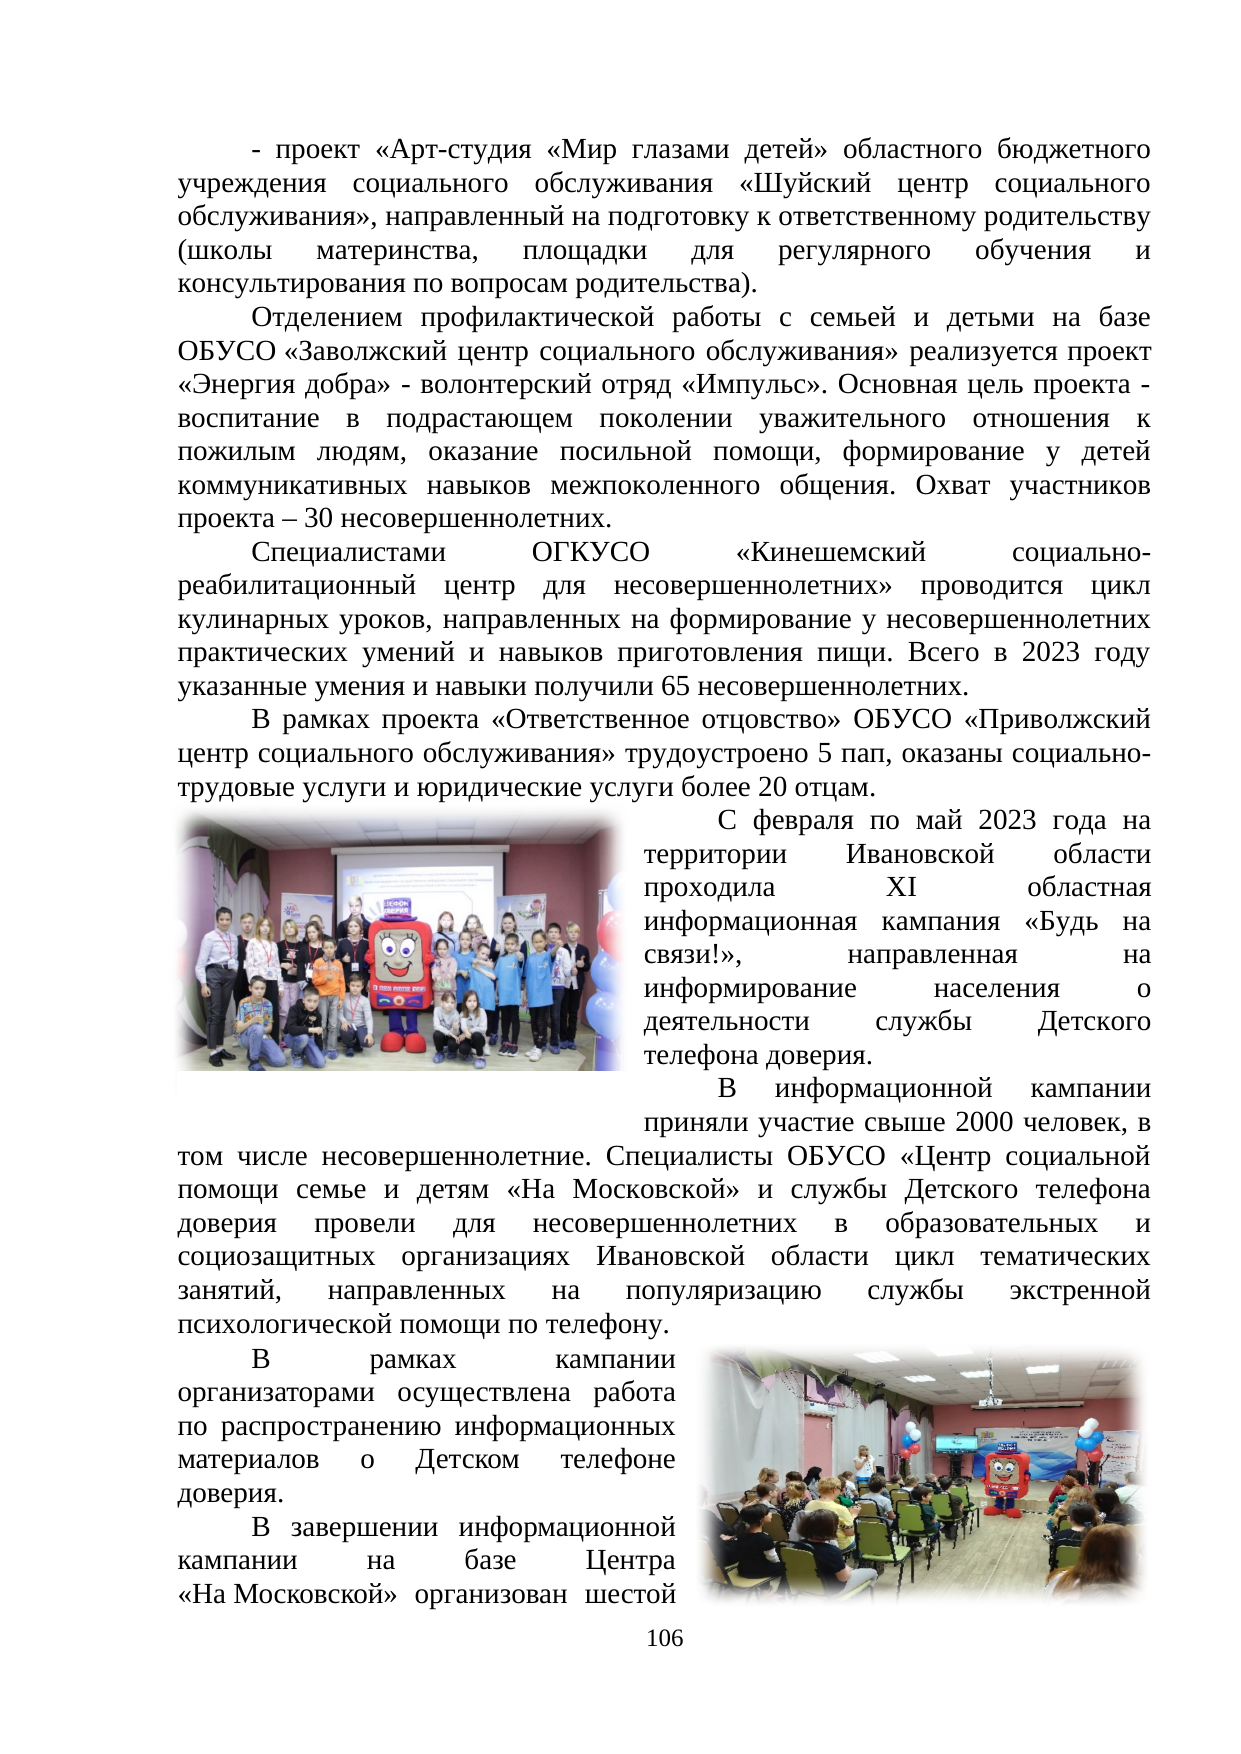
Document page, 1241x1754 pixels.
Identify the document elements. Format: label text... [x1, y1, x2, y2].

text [177, 1509, 1152, 1609]
text - проект «Арт-студия «Мир глазами детей» областного бюджетного учреждения социального обслуживания «Шуйский центр социального обслуживания», направленный на подготовку к ответственному родительству (школы материнства, площадки для регулярного обучения и консультирования по вопросам родительства). [177, 131, 1152, 299]
text Специалистами ОГКУСО «Кинешемский социально-реабилитационный центр для несовершеннолетних» проводится цикл кулинарных уроков, направленных на формирование у несовершеннолетних практических умений и навыков приготовления пищи. Всего в 2023 году указанные умения и навыки получили 65 несовершеннолетних. [177, 534, 1152, 702]
text – распоряжение территориального органа Департамента социальной защиты населения Ивановской области – 65,0% (в 2022 году – 61,9%, в 2021 году – 58%); [700, 1509, 1144, 1602]
text В информационной кампании приняли участие свыше 2000 человек, в том числе несовершеннолетние. Специалисты ОБУСО «Центр социальной помощи семье и детям «На Московской» и службы Детского телефона доверия провели для несовершеннолетних в образовательных и социозащитных организациях Ивановской области цикл тематических занятий, направленных на популяризацию службы экстренной психологической помощи по телефону. [177, 1071, 1152, 1341]
text В рамках проекта «Ответственное отцовство» ОБУСО «Приволжский центр социального обслуживания» трудоустроено 5 пап, оказаны социально-трудовые услуги и юридические услуги более 20 отцам. [177, 702, 1152, 802]
text Отделением профилактической работы с семьей и детьми на базе ОБУСО «Заволжский центр социального обслуживания» реализуется проект «Энергия добра» - волонтерский отряд «Импульс». Основная цель проекта - воспитание в подрастающем поколении уважительного отношения к пожилым людям, оказание посильной помощи, формирование у детей коммуникативных навыков межпоколенного общения. Охват участников проекта – 30 несовершеннолетних. [177, 299, 1152, 534]
picture [720, 1368, 1124, 1582]
text С февраля по май 2023 года на территории Ивановской области проходила ХI областная информационная кампания «Будь на связи!», направленная на информирование населения о деятельности службы Детского телефона доверия. [177, 802, 1152, 1071]
text В рамках кампании организаторами осуществлена работа по распространению информационных материалов о Детском телефоне доверия. [177, 1341, 1152, 1509]
